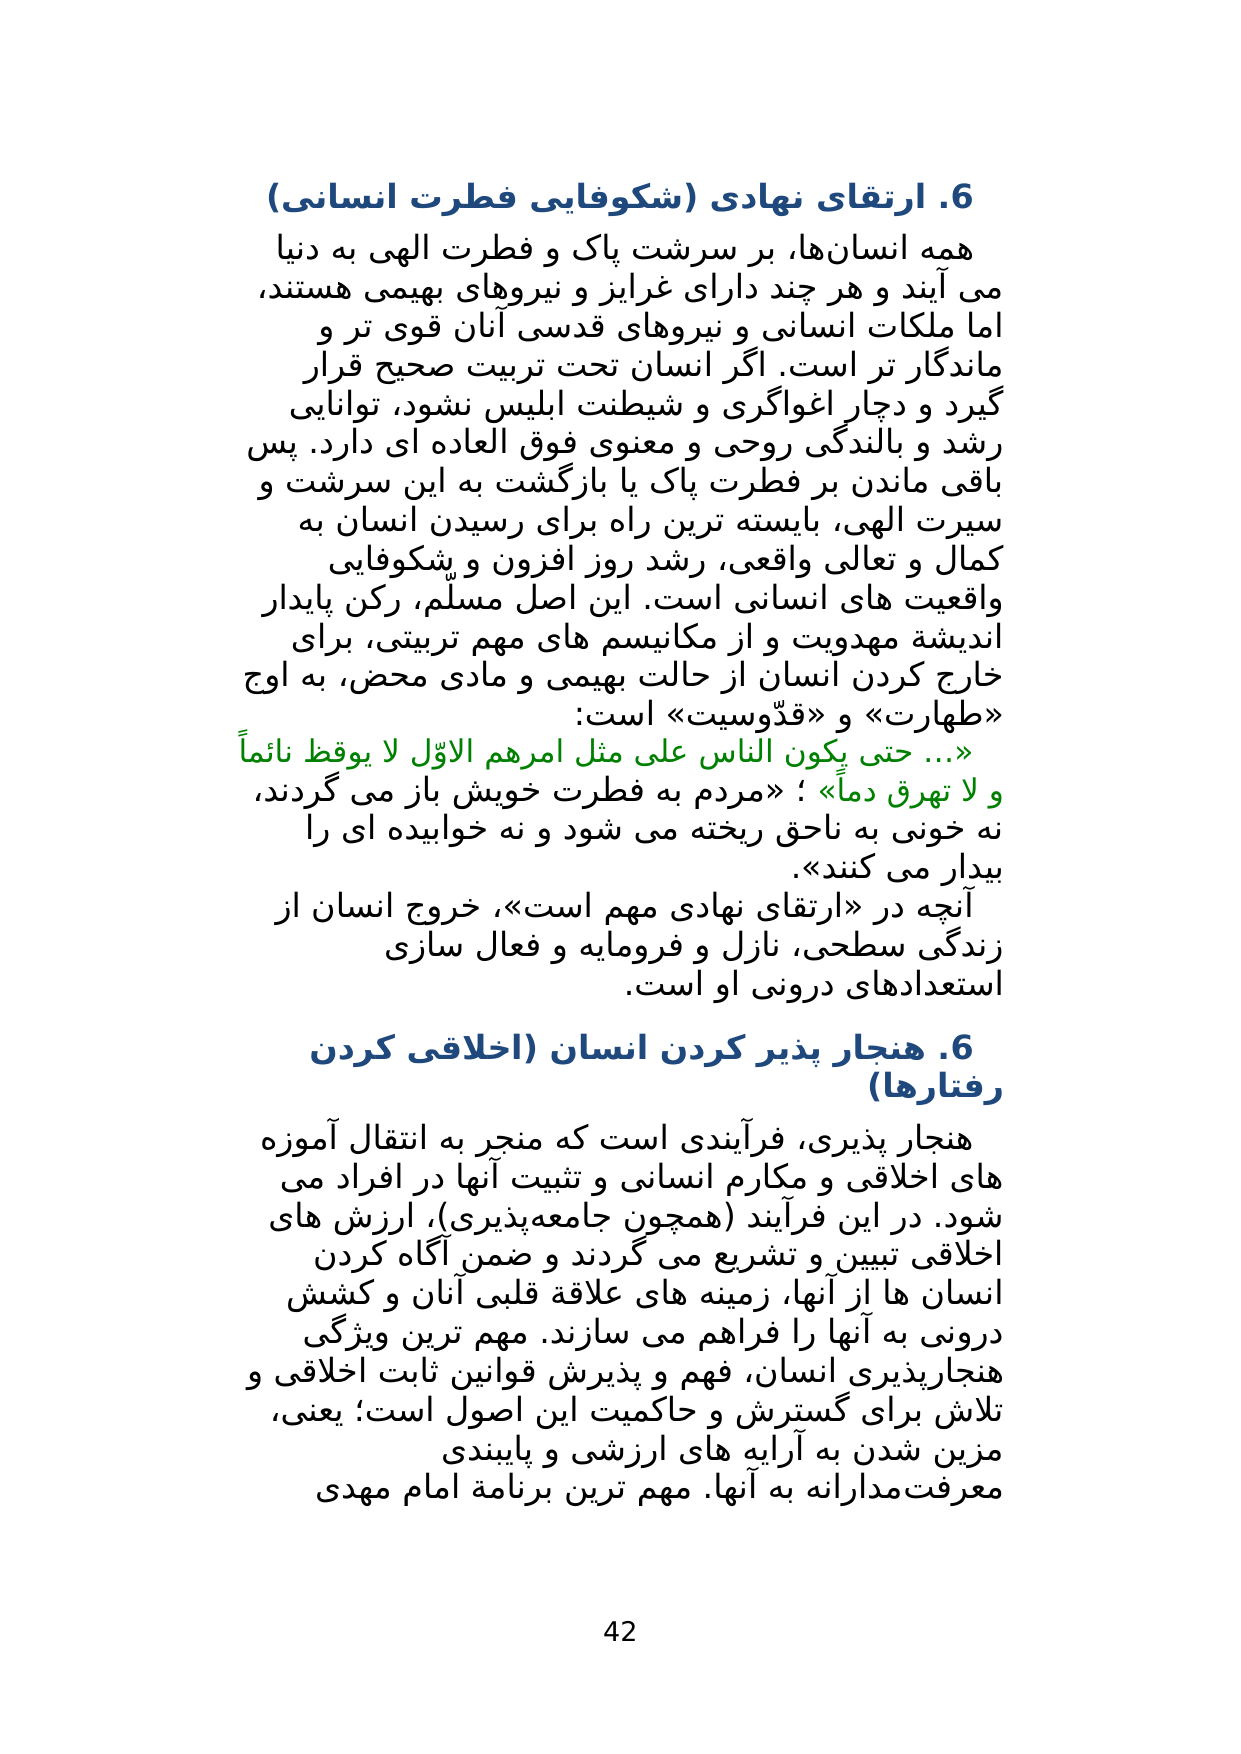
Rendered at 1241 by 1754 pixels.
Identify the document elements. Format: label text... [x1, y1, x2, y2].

subtitle 6. ارتقای نهادی (شکوفایی فطرت انسانی) [236, 177, 1004, 216]
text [236, 1118, 1004, 1507]
subtitle 6. هنجار پذیر کردن انسان (اخلاقی کردن رفتارها) [236, 1028, 1004, 1106]
text آنچه در «ارتقای نهادی مهم است»، خروج انسان از زندگی سطحی، نازل و فرومایه و فعال سازی استعدادهای درونی او است. [236, 887, 1004, 1003]
text «… حتی یکون الناس علی مثل امرهم الاوّل لا یوقظ نائماً و لا تهرق دماً» ؛ «مردم به فطرت خویش باز می گردند، نه خونی به ناحق ریخته می شود و نه خوابیده ای را بیدار می کنند». [236, 734, 1004, 887]
text همه انسان‌ها، بر سرشت پاک و فطرت الهی به دنیا می آیند و هر چند دارای غرایز و نیروهای بهیمی هستند، اما ملکات انسانی و نیروهای قدسی آنان قوی تر و ماندگار تر است. اگر انسان تحت تربیت صحیح قرار گیرد و دچار اغواگری و شیطنت ابلیس نشود، توانایی رشد و بالندگی روحی و معنوی فوق العاده ای دارد. پس باقی ماندن بر فطرت پاک یا بازگشت به این سرشت و سیرت الهی، بایسته ترین راه برای رسیدن انسان به کمال و تعالی واقعی، رشد روز افزون و شکوفایی واقعیت های انسانی است. این اصل مسلّم، رکن پایدار اندیشة مهدویت و از مکانیسم های مهم تربیتی، برای خارج کردن انسان از حالت بهیمی و مادی محض، به اوج «طهارت» و «قدّوسیت» است: [236, 228, 1004, 734]
